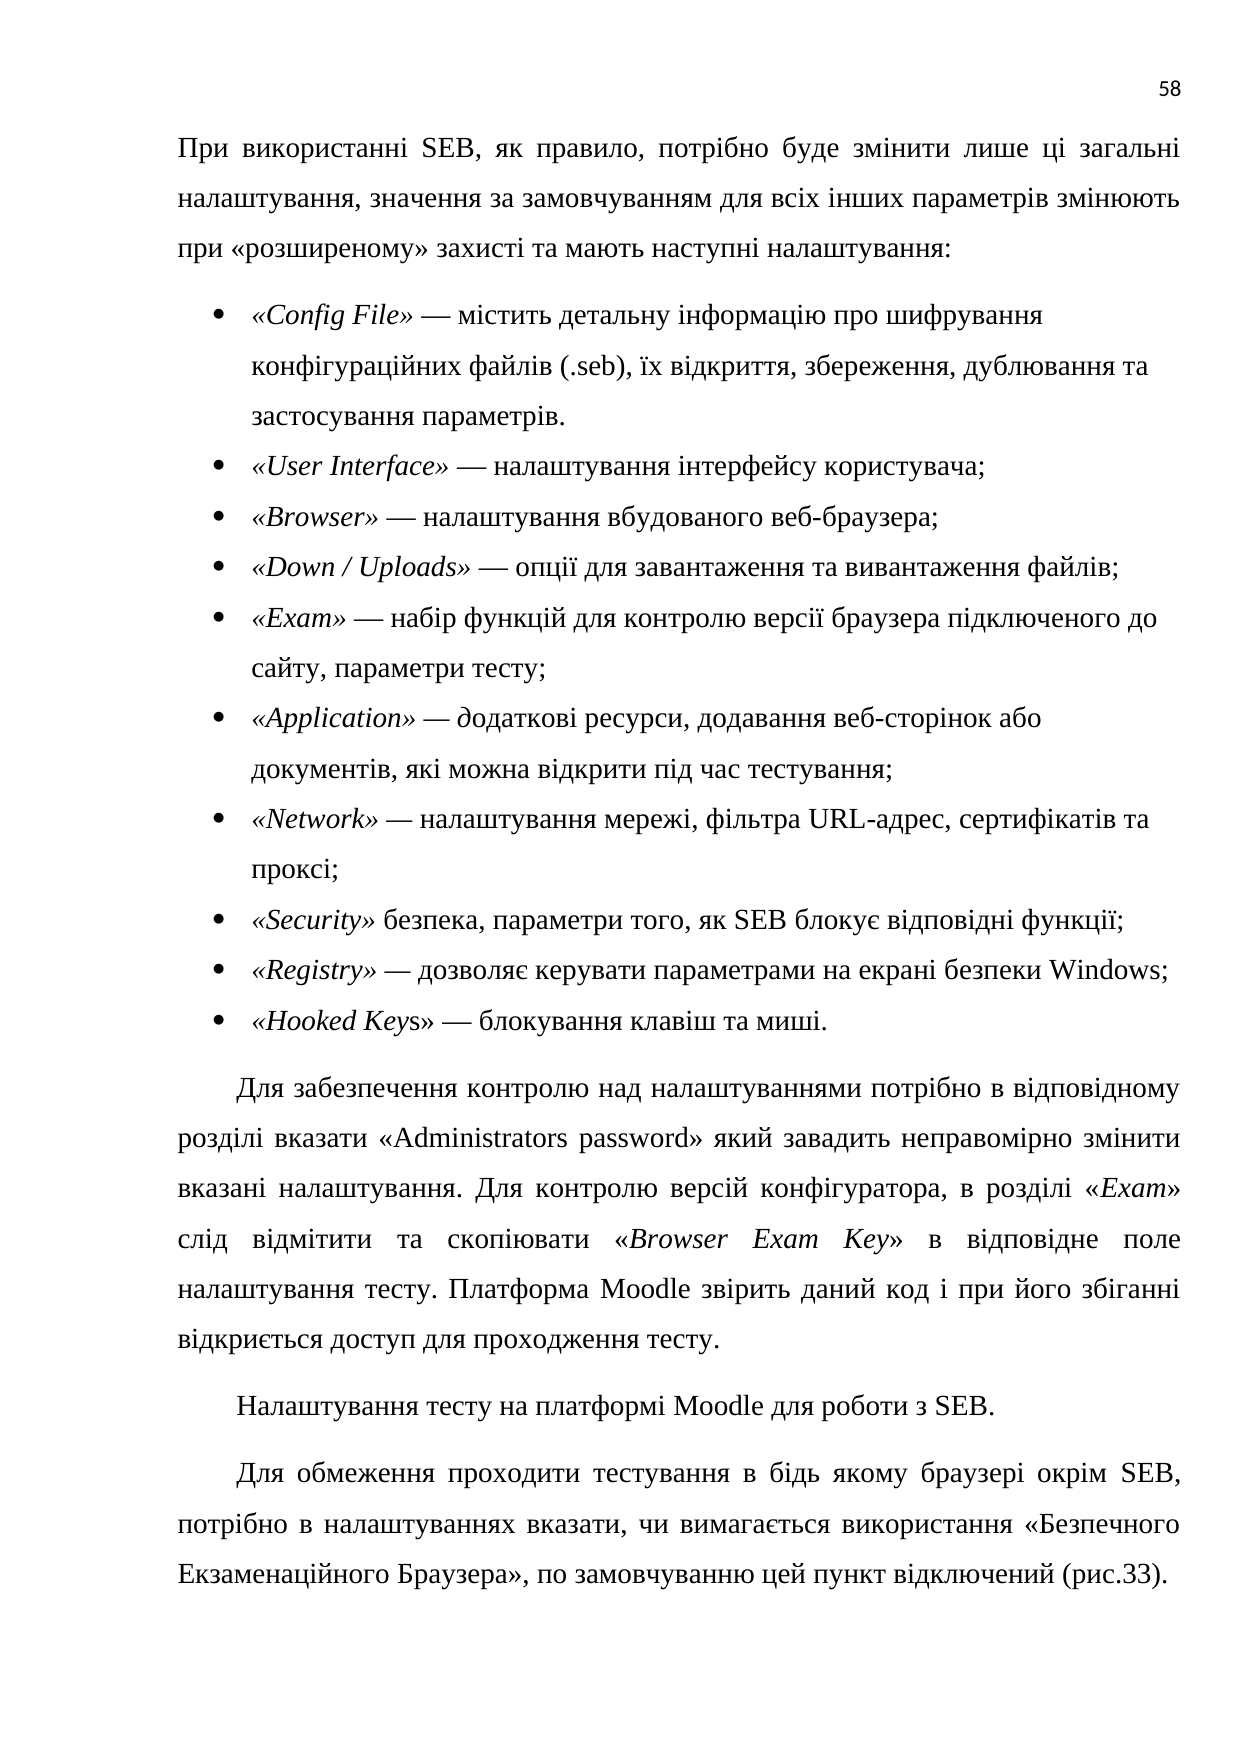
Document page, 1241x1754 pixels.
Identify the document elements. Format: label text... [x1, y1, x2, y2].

list «Applіcatіоn» — додаткові ресурси, додавання веб-сторінок або документів, які можна відкрити під час тестування; [213, 701, 1181, 784]
list «Rеgіstry» — дозволяє керувати параметрами на екрані безпеки Windows; [213, 952, 1181, 986]
list «Sесurіty» безпека, параметри того, як SEB блокує відповідні функції; [213, 902, 1181, 936]
text Налаштування тесту на платформі Moodle для роботи з SEB. [177, 1388, 1181, 1422]
list «Dоwn / Uplоads» — опції для завантаження та вивантаження файлів; [213, 549, 1181, 583]
text Для обмеження проходити тестування в бідь якому браузері окрім SEB, потрібно в налаштуваннях вказати, чи вимагається використання «Безпечного Екзаменаційного Браузера», по замовчуванню цей пункт відключений (рис.33). [177, 1455, 1181, 1589]
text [177, 130, 1181, 264]
list «Hооked Kеys» — блокування клавіш та миші. [213, 1003, 1181, 1036]
list «Nеtwоrk» — налаштування мережі, фільтра URL-адрес, сертифікатів та проксі; [213, 801, 1181, 885]
list «Exam» — набір функцій для контролю версії браузера підключеного до сайту, параметри тесту; [213, 600, 1181, 684]
text Для забезпечення контролю над налаштуваннями потрібно в відповідному розділі вказати «Administrators password» який завадить неправомірно змінити вказані налаштування. Для контролю версій конфігуратора, в розділі «Exam» слід відмітити та скопіювати «Browser Exam Key» в відповідне поле налаштування тесту. Платформа Moodle звірить даний код і при його збіганні відкриється доступ для проходження тесту. [177, 1070, 1181, 1355]
list «Usеr Interfасе» — налаштування інтерфейсу користувача; [213, 448, 1181, 482]
list «Cоnfig Fіle» — містить детальну інформацію про шифрування конфігураційних файлів (.seb), їх відкриття, збереження, дублювання та застосування параметрів. [213, 297, 1181, 432]
list «Brоwser» — налаштування вбудованого веб-браузера; [213, 499, 1181, 533]
